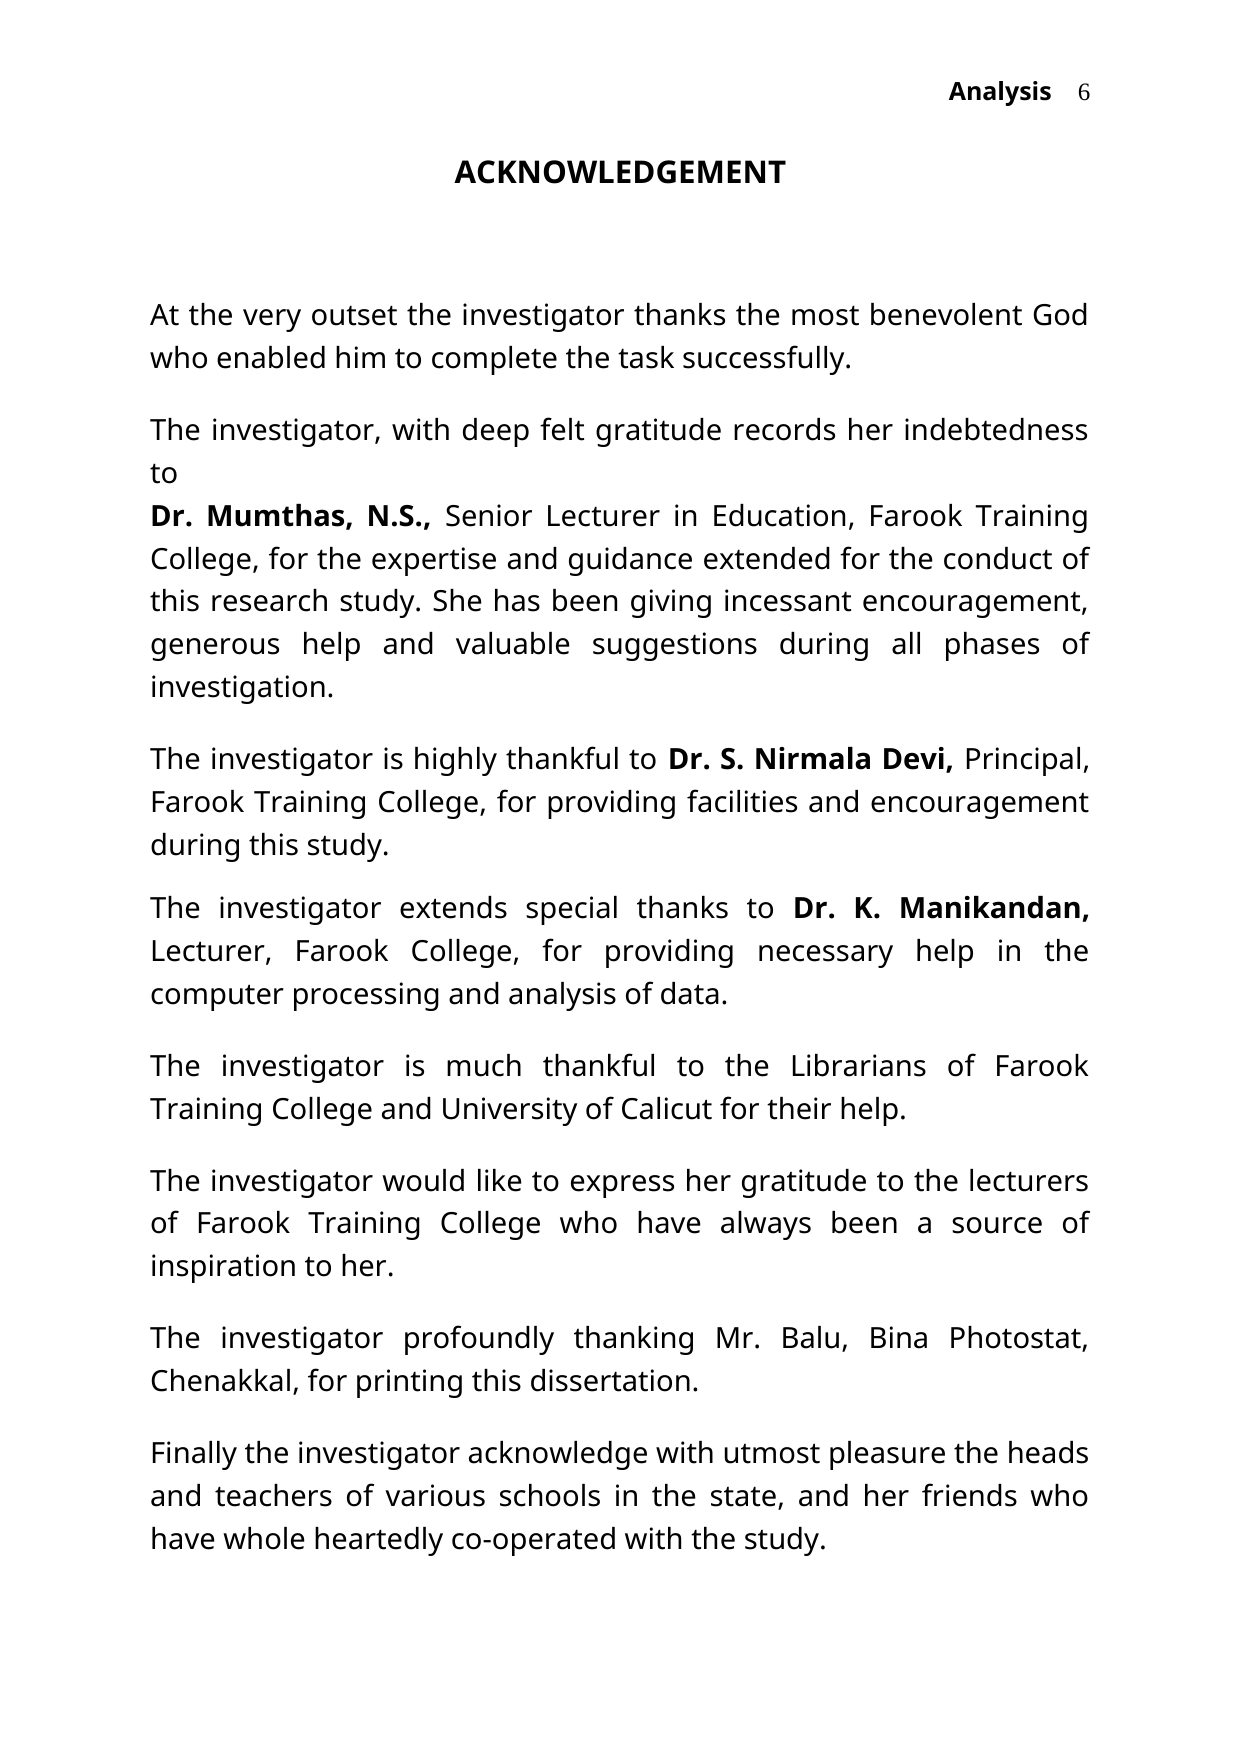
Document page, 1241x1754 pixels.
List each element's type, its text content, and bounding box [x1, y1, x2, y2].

text The investigator profoundly thanking Mr. Balu, Bina Photostat, Chenakkal, for printing this dissertation. [150, 1318, 1090, 1400]
text Finally the investigator acknowledge with utmost pleasure the heads and teachers of various schools in the state, and her friends who have whole heartedly co-operated with the study. [150, 1432, 1090, 1558]
text The investigator, with deep felt gratitude records her indebtedness to Dr. Mumthas, N.S., Senior Lecturer in Education, Farook Training College, for the expertise and guidance extended for the conduct of this research study. She has been giving incessant encouragement, generous help and valuable suggestions during all phases of investigation. [150, 409, 1090, 706]
text At the very outset the investigator thanks the most benevolent God who enabled him to complete the task successfully. [150, 295, 1090, 377]
text The investigator is much thankful to the Librarians of Farook Training College and University of Calicut for their help. [150, 1045, 1090, 1128]
text The investigator is highly thankful to Dr. S. Nirmala Devi, Principal, Farook Training College, for providing facilities and encouragement during this study. [150, 738, 1090, 864]
subtitle ACKNOWLEDGEMENT [150, 150, 1090, 193]
text The investigator extends special thanks to Dr. K. Manikandan, Lecturer, Farook College, for providing necessary help in the computer processing and analysis of data. [150, 888, 1090, 1013]
text The investigator would like to express her gratitude to the lecturers of Farook Training College who have always been a source of inspiration to her. [150, 1160, 1090, 1285]
